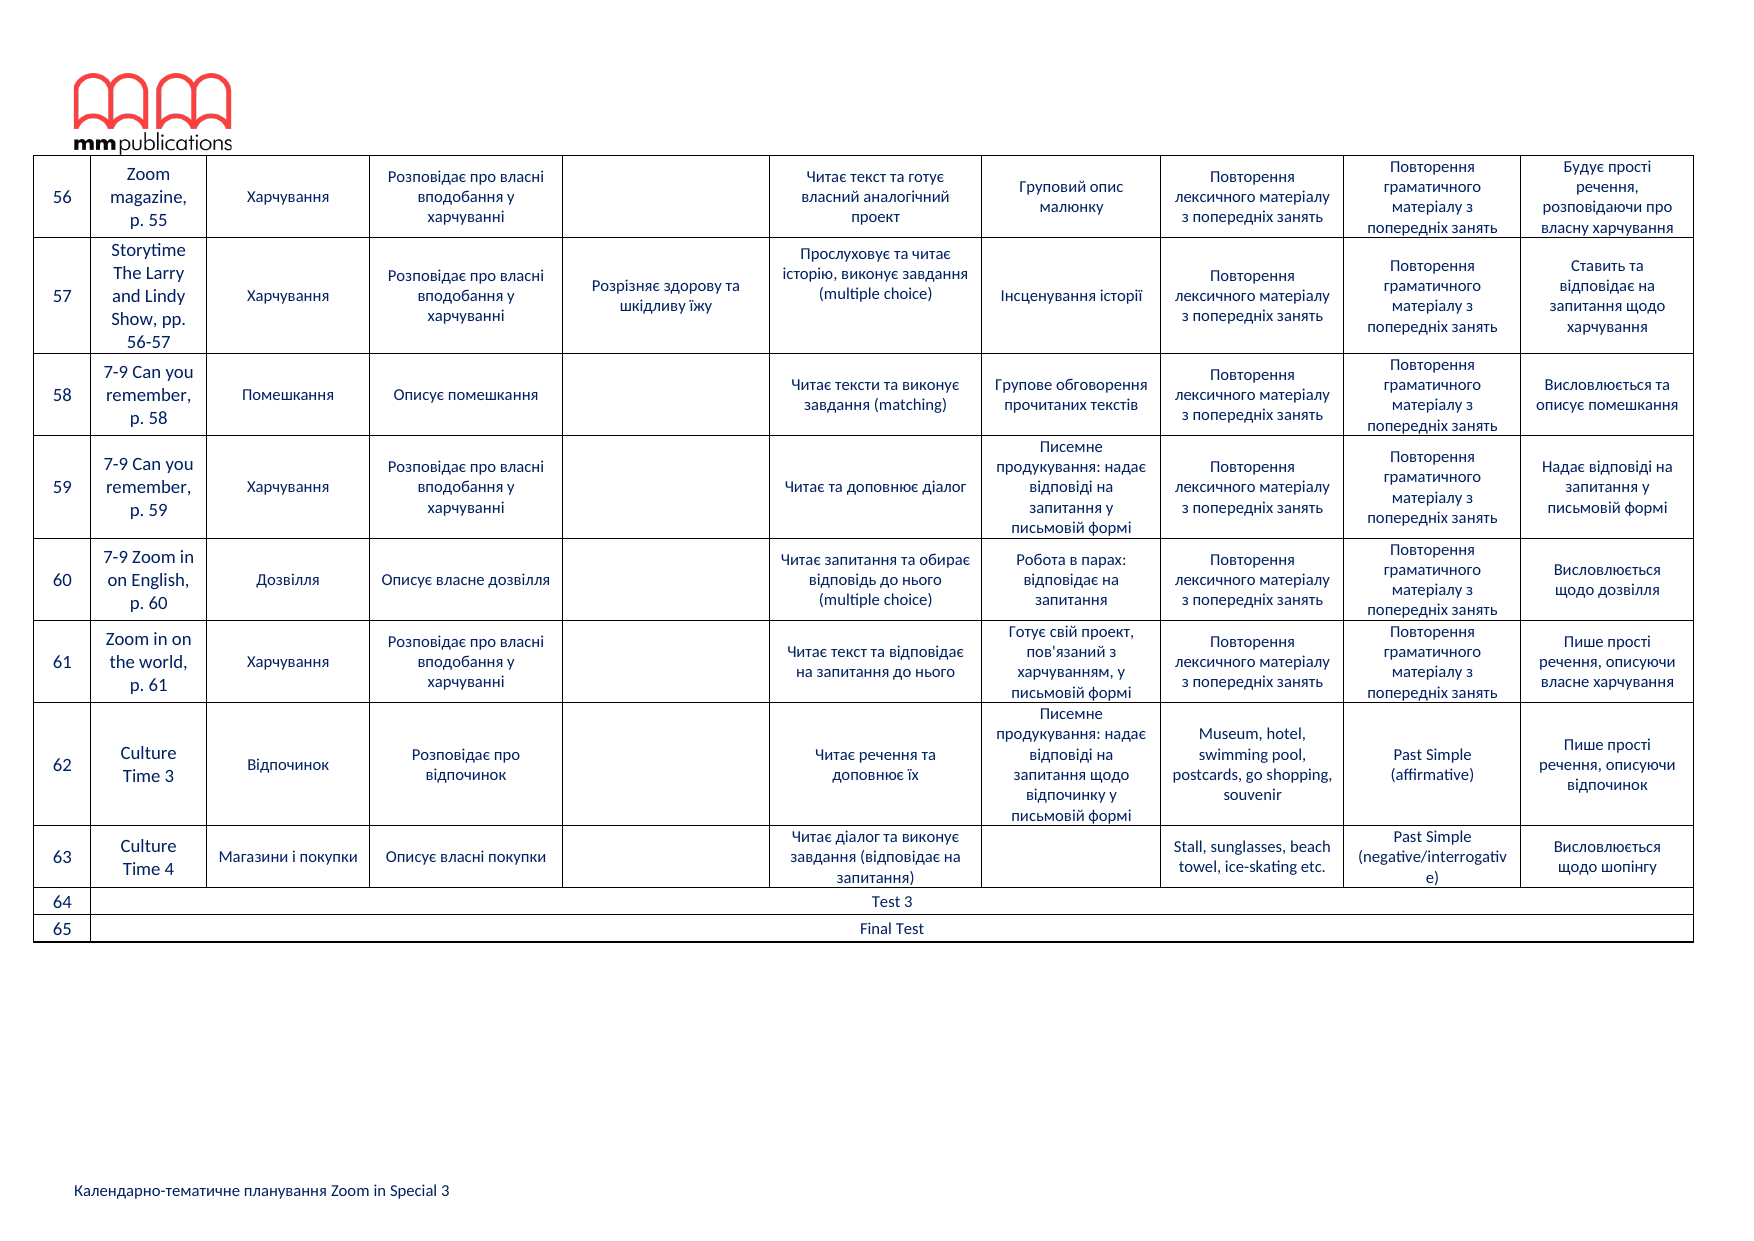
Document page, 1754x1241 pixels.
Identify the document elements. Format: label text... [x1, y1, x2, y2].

table_cell Zoom in on the world, p. 61 [91, 621, 206, 702]
table_cell Culture Time 4 [91, 826, 206, 887]
table_cell Повторення граматичного матеріалу з попередніх занять [1344, 156, 1520, 237]
table_cell 65 [34, 915, 90, 941]
table_cell Stall, sunglasses, beach towel, ice-skating etc. [1161, 826, 1343, 887]
picture [73, 73, 232, 155]
table_cell Culture Time 3 [91, 703, 206, 825]
table_cell Висловлюється щодо шопінгу [1521, 826, 1693, 887]
table_cell Zoom magazine, p. 55 [91, 156, 206, 237]
table_cell Повторення граматичного матеріалу з попередніх занять [1344, 354, 1520, 435]
table_cell 57 [34, 238, 90, 353]
table_cell Розрізняє здорову та шкідливу їжу [563, 238, 769, 353]
table_cell Відпочинок [207, 703, 369, 825]
table_cell Final Test [91, 915, 1693, 941]
table_cell 60 [34, 539, 90, 620]
table_cell Повторення лексичного матеріалу з попередніх занять [1161, 354, 1343, 435]
table_cell Інсценування історії [982, 238, 1160, 353]
table_cell Описує власні покупки [370, 826, 562, 887]
table_cell 58 [34, 354, 90, 435]
table_cell Груповий опис малюнку [982, 156, 1160, 237]
table_cell 61 [34, 621, 90, 702]
table_cell Повторення лексичного матеріалу з попередніх занять [1161, 621, 1343, 702]
table_cell Повторення лексичного матеріалу з попередніх занять [1161, 539, 1343, 620]
table_cell 7-9 Can you remember, p. 58 [91, 354, 206, 435]
table_cell Харчування [207, 156, 369, 237]
table_cell Читає текст та відповідає на запитання до нього [770, 621, 981, 702]
table_cell Past Simple (affirmative) [1344, 703, 1520, 825]
table_cell Помешкання [207, 354, 369, 435]
table_cell 64 [34, 888, 90, 914]
table_cell [563, 621, 769, 702]
table_cell Повторення лексичного матеріалу з попередніх занять [1161, 238, 1343, 353]
table_cell Надає відповіді на запитання у письмовій формі [1521, 436, 1693, 538]
table_cell Описує власне дозвілля [370, 539, 562, 620]
table_cell Розповідає про власні вподобання у харчуванні [370, 156, 562, 237]
table_cell Магазини і покупки [207, 826, 369, 887]
table_cell 62 [34, 703, 90, 825]
table_cell Групове обговорення прочитаних текстів [982, 354, 1160, 435]
table_cell 7-9 Zoom in on English, p. 60 [91, 539, 206, 620]
table_cell 63 [34, 826, 90, 887]
table_cell Test 3 [91, 888, 1693, 914]
table_cell Описує помешкання [370, 354, 562, 435]
table_cell Писемне продукування: надає відповіді на запитання у письмовій формі [982, 436, 1160, 538]
table_cell Ставить та відповідає на запитання щодо харчування [1521, 238, 1693, 353]
table_cell [563, 539, 769, 620]
table_cell Харчування [207, 621, 369, 702]
table_cell 56 [34, 156, 90, 237]
table_cell [982, 826, 1160, 887]
table_cell Розповідає про відпочинок [370, 703, 562, 825]
table_cell Готує свій проект, пов'язаний з харчуванням, у письмовій формі [982, 621, 1160, 702]
table_cell Повторення граматичного матеріалу з попередніх занять [1344, 238, 1520, 353]
table_cell Дозвілля [207, 539, 369, 620]
table_cell Past Simple (negative/interrogative) [1344, 826, 1520, 887]
table_cell Читає текст та готує власний аналогічний проект [770, 156, 981, 237]
table_cell Читає тексти та виконує завдання (matching) [770, 354, 981, 435]
table_cell Повторення граматичного матеріалу з попередніх занять [1344, 436, 1520, 538]
table_cell 7-9 Can you remember, p. 59 [91, 436, 206, 538]
table_cell [563, 703, 769, 825]
table_cell Museum, hotel, swimming pool, postcards, go shopping, souvenir [1161, 703, 1343, 825]
table_cell [563, 156, 769, 237]
table_cell 59 [34, 436, 90, 538]
table_cell Повторення лексичного матеріалу з попередніх занять [1161, 156, 1343, 237]
table_cell Розповідає про власні вподобання у харчуванні [370, 436, 562, 538]
table_cell Пише прості речення, описуючи власне харчування [1521, 621, 1693, 702]
table_cell Харчування [207, 238, 369, 353]
table_cell Storytime The Larry and Lindy Show, pp. 56-57 [91, 238, 206, 353]
table_cell Розповідає про власні вподобання у харчуванні [370, 621, 562, 702]
table_cell Пише прості речення, описуючи відпочинок [1521, 703, 1693, 825]
table_cell Писемне продукування: надає відповіді на запитання щодо відпочинку у письмовій формі [982, 703, 1160, 825]
table_cell Висловлюється та описує помешкання [1521, 354, 1693, 435]
table_cell Прослуховує та читає історію, виконує завдання (multiple choice) [770, 238, 981, 353]
table_cell Висловлюється щодо дозвілля [1521, 539, 1693, 620]
table_cell Читає та доповнює діалог [770, 436, 981, 538]
table_cell [563, 826, 769, 887]
table_cell [563, 354, 769, 435]
table_cell Повторення граматичного матеріалу з попередніх занять [1344, 621, 1520, 702]
table_cell [563, 436, 769, 538]
table_cell Читає діалог та виконує завдання (відповідає на запитання) [770, 826, 981, 887]
table_cell Будує прості речення, розповідаючи про власну харчування [1521, 156, 1693, 237]
table_cell Читає речення та доповнює їх [770, 703, 981, 825]
table_cell Читає запитання та обирає відповідь до нього (multiple choice) [770, 539, 981, 620]
table_cell Повторення граматичного матеріалу з попередніх занять [1344, 539, 1520, 620]
table_cell Харчування [207, 436, 369, 538]
table_cell Робота в парах: відповідає на запитання [982, 539, 1160, 620]
table_cell Повторення лексичного матеріалу з попередніх занять [1161, 436, 1343, 538]
table_cell Розповідає про власні вподобання у харчуванні [370, 238, 562, 353]
